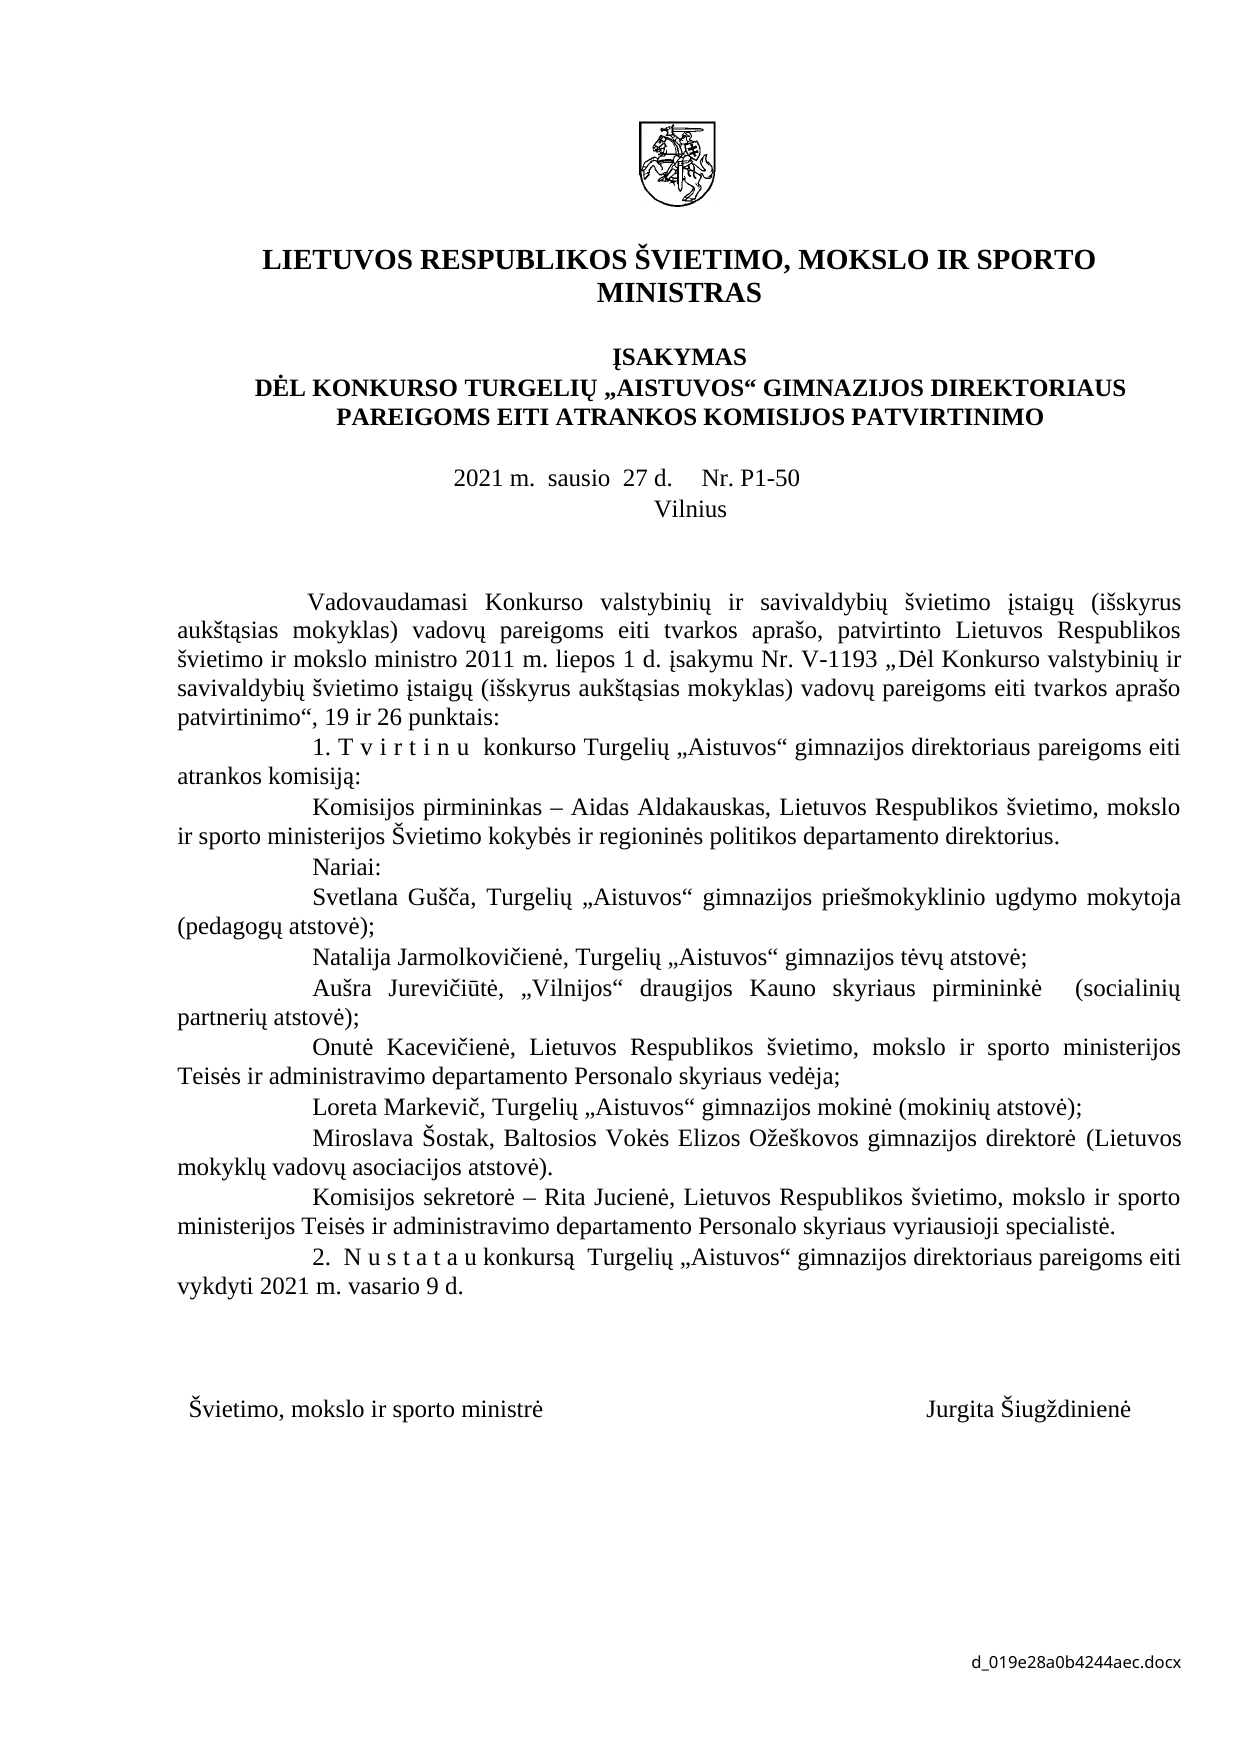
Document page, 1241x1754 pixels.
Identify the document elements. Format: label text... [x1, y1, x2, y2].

text Miroslava Šostak, Baltosios Vokės Elizos Ožeškovos gimnazijos direktorė (Lietuvos mokyklų vadovų asociacijos atstovė). [177, 1123, 1182, 1180]
table_header 2021 m. sausio 27 d. [177, 463, 690, 494]
text Komisijos pirmininkas – Aidas Aldakauskas, Lietuvos Respublikos švietimo, mokslo ir sporto ministerijos Švietimo kokybės ir regioninės politikos departamento direktorius. [177, 792, 1182, 849]
picture [634, 118, 724, 210]
text 2. N u s t a t a u konkursą Turgelių „Aistuvos“ gimnazijos direktoriaus pareigoms eiti vykdyti 2021 m. vasario 9 d. [177, 1242, 1182, 1299]
text Komisijos sekretorė – Rita Jucienė, Lietuvos Respublikos švietimo, mokslo ir sporto ministerijos Teisės ir administravimo departamento Personalo skyriaus vyriausioji specialistė. [177, 1182, 1182, 1240]
text 1. T v i r t i n u konkurso Turgelių „Aistuvos“ gimnazijos direktoriaus pareigoms eiti atrankos komisiją: [177, 732, 1182, 790]
text Nariai: [177, 852, 1182, 880]
text Natalija Jarmolkovičienė, Turgelių „Aistuvos“ gimnazijos tėvų atstovė; [177, 942, 1182, 971]
text Vadovaudamasi Konkurso valstybinių ir savivaldybių švietimo įstaigų (išskyrus aukštąsias mokyklas) vadovų pareigoms eiti tvarkos aprašo, patvirtinto Lietuvos Respublikos švietimo ir mokslo ministro 2011 m. liepos 1 d. įsakymu Nr. V-1193 „Dėl Konkurso valstybinių ir savivaldybių švietimo įstaigų (išskyrus aukštąsias mokyklas) vadovų pareigoms eiti tvarkos aprašo patvirtinimo“, 19 ir 26 punktais: [177, 587, 1182, 730]
text Aušra Jurevičiūtė, „Vilnijos“ draugijos Kauno skyriaus pirmininkė (socialinių partnerių atstovė); [177, 973, 1182, 1030]
title LIETUVOS RESPUBLIKOS ŠVIETIMO, MOKSLO IR SPORTO MINISTRAS [177, 242, 1182, 309]
table_header Švietimo, mokslo ir sporto ministrė [177, 1394, 779, 1425]
table_header DĖL KONKURSO TURGELIŲ „AISTUVOS“ GIMNAZIJOS DIREKTORIAUS PAREIGOMS EITI ATRANKOS KOMISIJOS PATVIRTINIMO [177, 373, 1203, 432]
table_header Jurgita Šiugždinienė [779, 1394, 1203, 1425]
table_header Nr. P1-50 [690, 463, 1203, 494]
table_cell [177, 494, 1203, 525]
text Svetlana Gušča, Turgelių „Aistuvos“ gimnazijos priešmokyklinio ugdymo mokytoja (pedagogų atstovė); [177, 882, 1182, 940]
subtitle ĮSAKYMAS [177, 342, 1182, 371]
text Loreta Markevič, Turgelių „Aistuvos“ gimnazijos mokinė (mokinių atstovė); [177, 1092, 1182, 1121]
text Onutė Kacevičienė, Lietuvos Respublikos švietimo, mokslo ir sporto ministerijos Teisės ir administravimo departamento Personalo skyriaus vedėja; [177, 1032, 1182, 1090]
